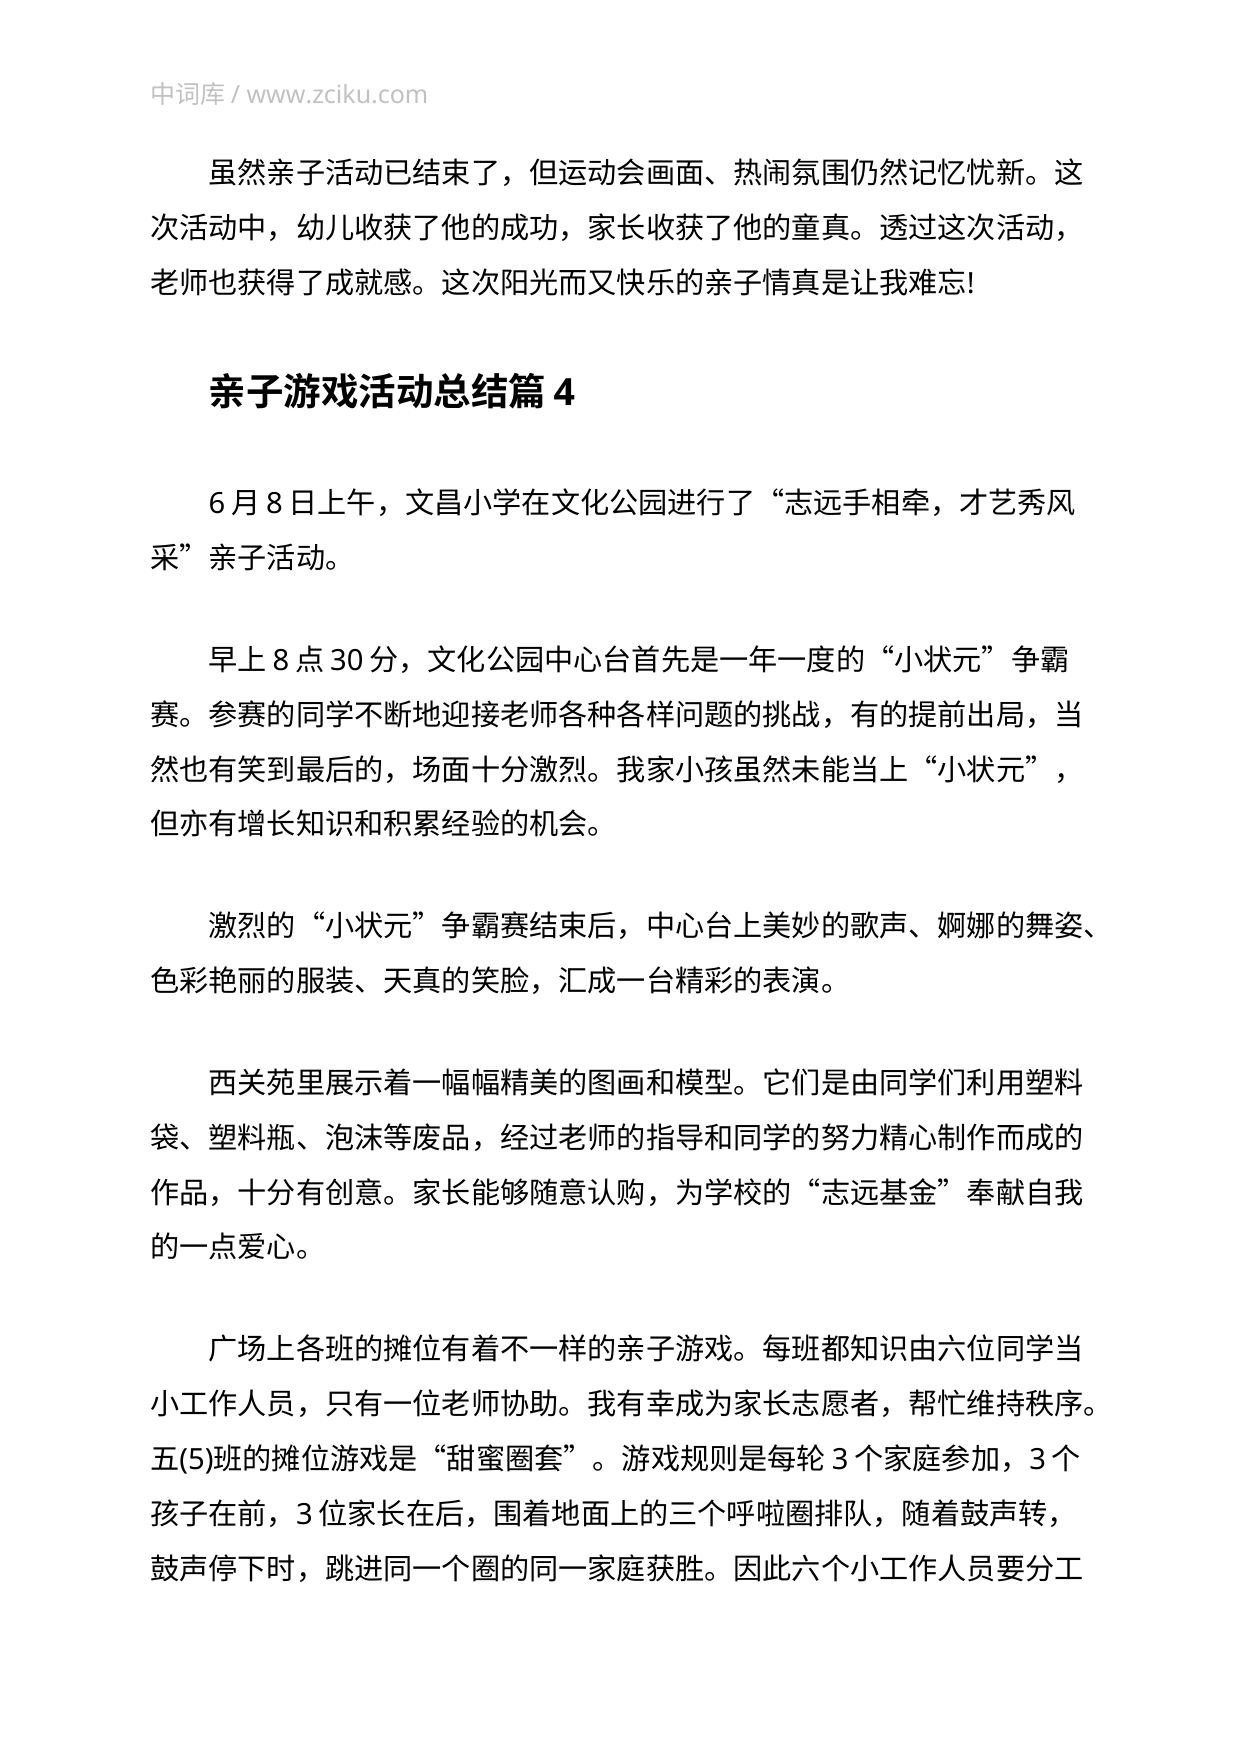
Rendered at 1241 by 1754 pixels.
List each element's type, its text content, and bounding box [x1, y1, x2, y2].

text 西关苑里展示着一幅幅精美的图画和模型。它们是由同学们利用塑料袋、塑料瓶、泡沫等废品，经过老师的指导和同学的努力精心制作而成的作品，十分有创意。家长能够随意认购，为学校的“志远基金”奉献自我的一点爱心。 [150, 1059, 1090, 1266]
text 早上8点30分，文化公园中心台首先是一年一度的“小状元”争霸赛。参赛的同学不断地迎接老师各种各样问题的挑战，有的提前出局，当然也有笑到最后的，场面十分激烈。我家小孩虽然未能当上“小状元”，但亦有增长知识和积累经验的机会。 [150, 636, 1090, 843]
text 激烈的“小状元”争霸赛结束后，中心台上美妙的歌声、婀娜的舞姿、色彩艳丽的服装、天真的笑脸，汇成一台精彩的表演。 [150, 903, 1090, 1000]
text 6月8日上午，文昌小学在文化公园进行了“志远手相牵，才艺秀风采”亲子活动。 [150, 479, 1090, 577]
text 虽然亲子活动已结束了，但运动会画面、热闹氛围仍然记忆忧新。这次活动中，幼儿收获了他的成功，家长收获了他的童真。透过这次活动，老师也获得了成就感。这次阳光而又快乐的亲子情真是让我难忘! [150, 150, 1090, 302]
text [150, 1326, 1090, 1588]
text 亲子游戏活动总结篇4 [150, 362, 1090, 416]
